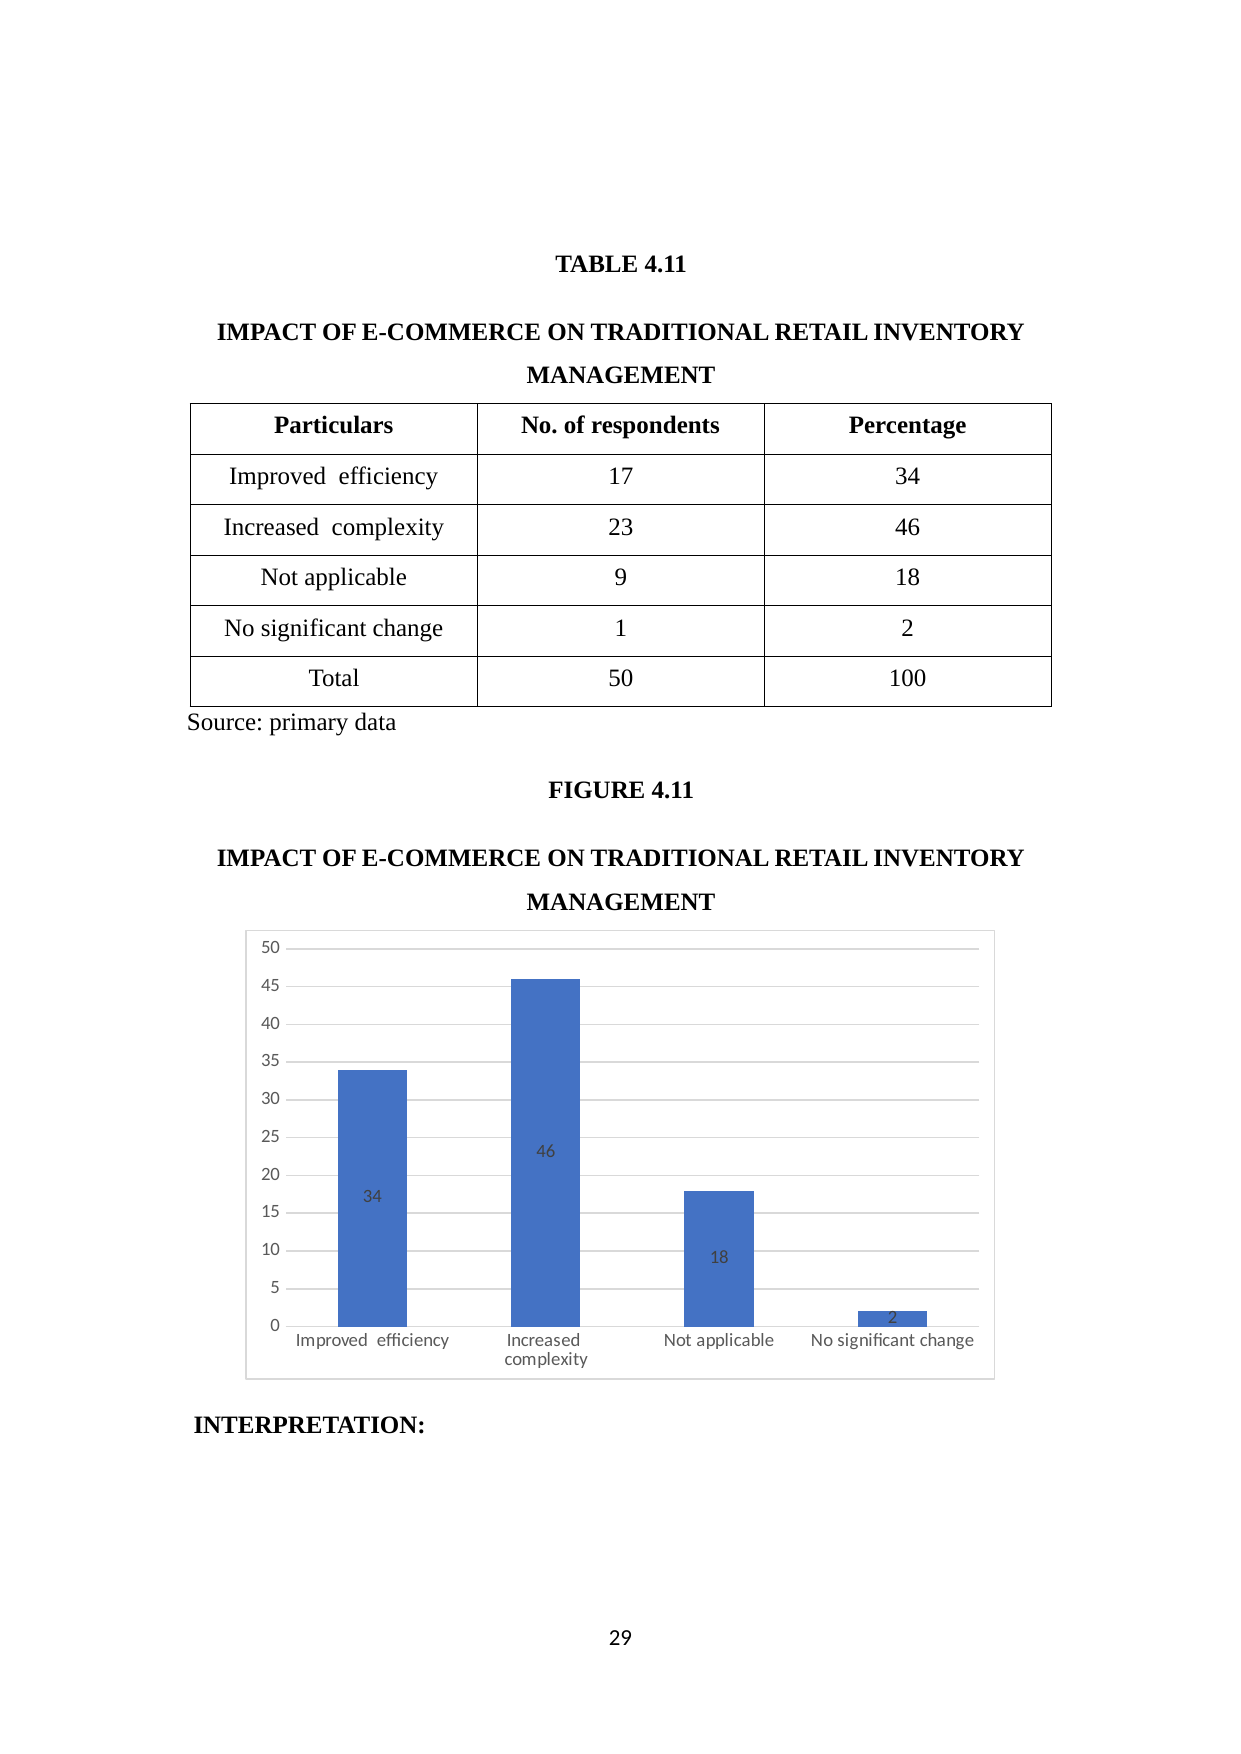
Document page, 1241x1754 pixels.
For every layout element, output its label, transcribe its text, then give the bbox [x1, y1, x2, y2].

table_header No. of respondents [478, 404, 764, 454]
table_cell 34 [765, 455, 1051, 504]
table_header Particulars [191, 404, 477, 454]
table_cell 9 [478, 556, 764, 605]
table_cell 18 [765, 556, 1051, 605]
table_cell 1 [478, 606, 764, 656]
subtitle IMPACT OF E-COMMERCE ON TRADITIONAL RETAIL INVENTORY MANAGEMENT [190, 843, 1051, 915]
table_cell 100 [765, 657, 1051, 706]
subtitle IMPACT OF E-COMMERCE ON TRADITIONAL RETAIL INVENTORY MANAGEMENT [190, 317, 1051, 389]
table_header Percentage [765, 404, 1051, 454]
table_cell Increased complexity [191, 505, 477, 555]
table_cell 46 [765, 505, 1051, 555]
table_cell 2 [765, 606, 1051, 656]
table_cell No significant change [191, 606, 477, 656]
table_cell 17 [478, 455, 764, 504]
table_cell Total [191, 657, 477, 706]
text INTERPRETATION: [187, 1410, 1053, 1439]
text TABLE 4.11 [189, 249, 1053, 277]
subtitle FIGURE 4.11 [190, 775, 1052, 804]
table_cell Improved efficiency [191, 455, 477, 504]
text Source: primary data [187, 707, 1053, 736]
table_cell Not applicable [191, 556, 477, 605]
table_cell 50 [478, 657, 764, 706]
table_cell 23 [478, 505, 764, 555]
